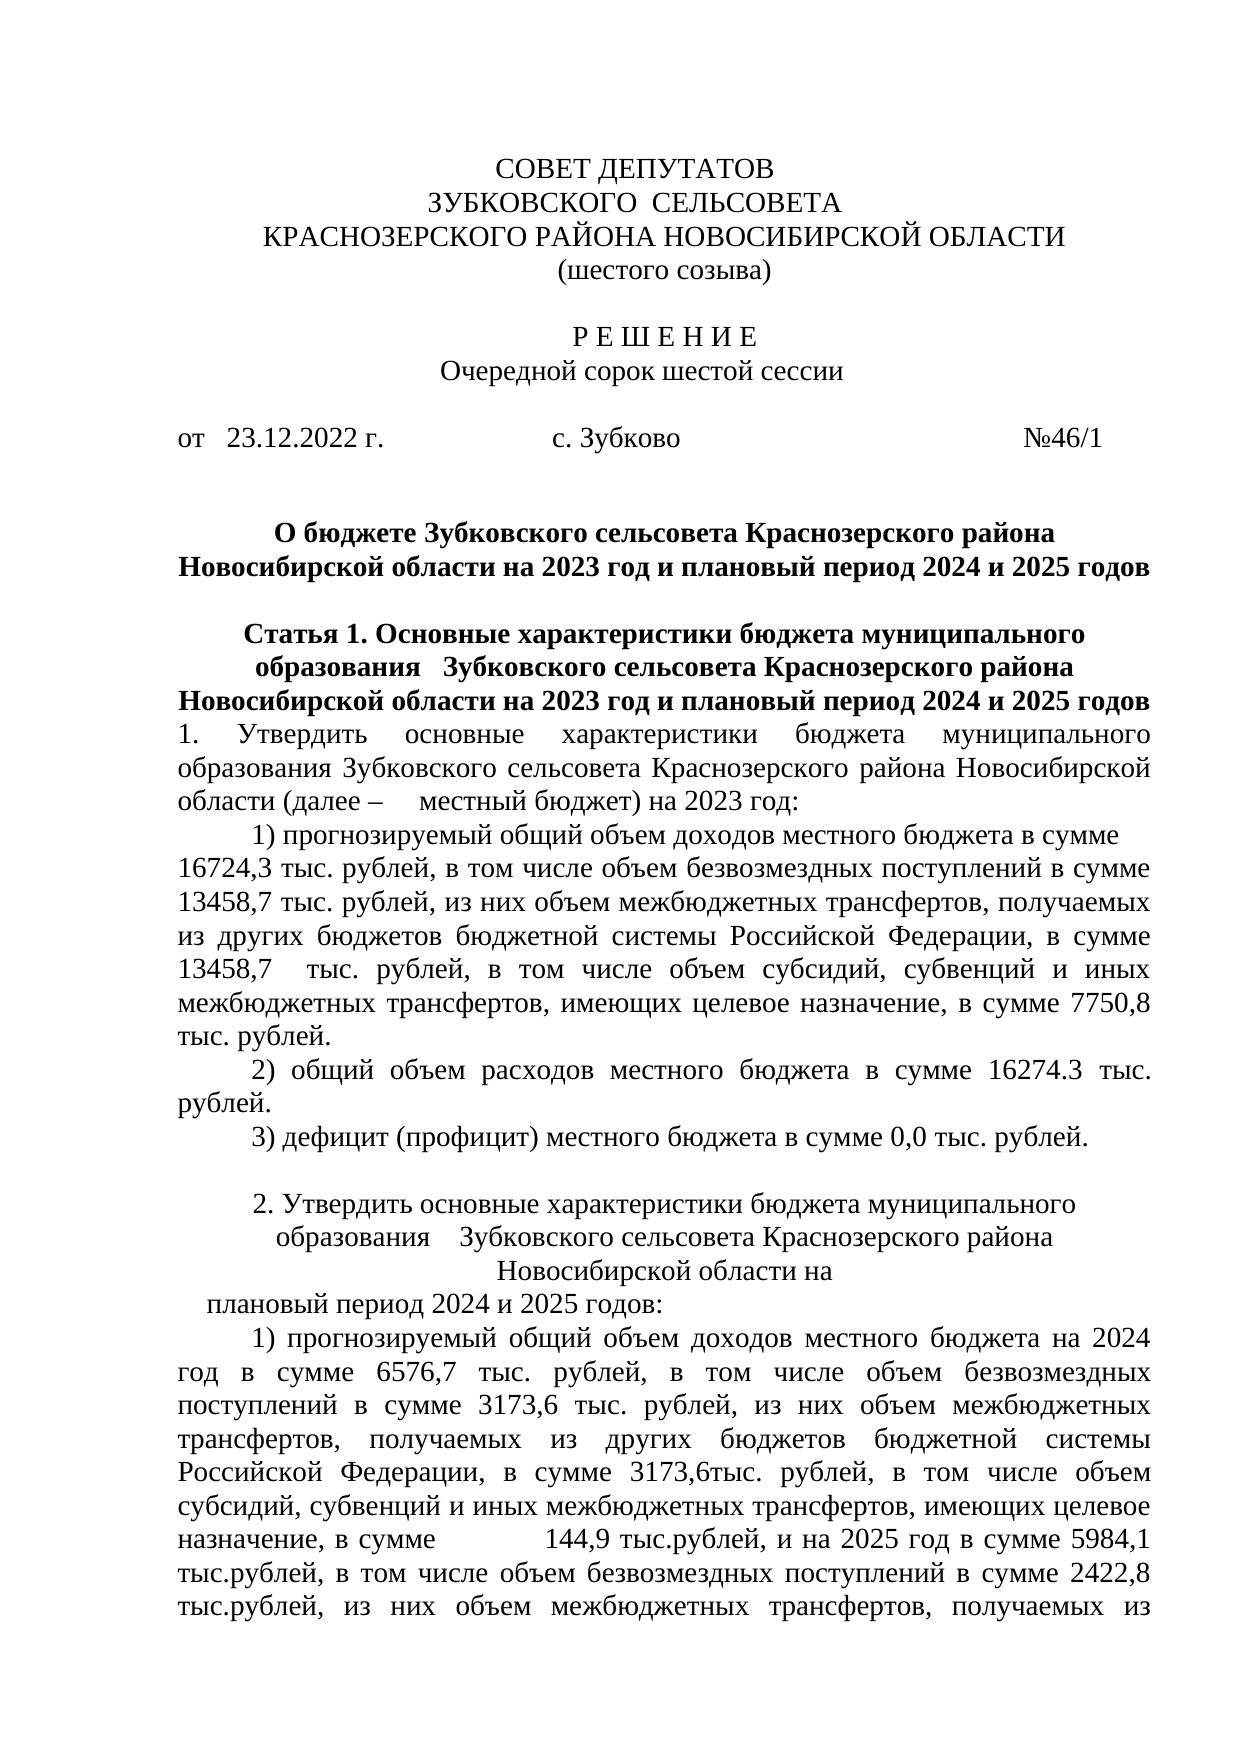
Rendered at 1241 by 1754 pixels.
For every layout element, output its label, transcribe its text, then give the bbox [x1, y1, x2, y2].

text Статья 1. Основные характеристики бюджета муниципального образования Зубковского сельсовета Краснозерского района Новосибирской области на 2023 год и плановый период 2024 и 2025 годов [177, 616, 1152, 716]
text плановый период 2024 и 2025 годов: [177, 1287, 1152, 1320]
text Р Е Ш Е Н И Е [177, 319, 1152, 353]
text КРАСНОЗЕРСКОГО РАЙОНА НОВОСИБИРСКОЙ ОБЛАСТИ [177, 219, 1152, 252]
text 1) прогнозируемый общий объем доходов местного бюджета в сумме [177, 817, 1152, 851]
text О бюджете Зубковского сельсовета Краснозерского района [177, 515, 1152, 549]
text 1. Утвердить основные характеристики бюджета муниципального образования Зубковского сельсовета Краснозерского района Новосибирской области (далее – местный бюджет) на 2023 год: [177, 716, 1152, 817]
text (шестого созыва) [177, 252, 1152, 286]
text Новосибирской области на 2023 год и плановый период 2024 и 2025 годов [177, 549, 1152, 582]
text 16724,3 тыс. рублей, в том числе объем безвозмездных поступлений в сумме 13458,7 тыс. рублей, из них объем межбюджетных трансфертов, получаемых из других бюджетов бюджетной системы Российской Федерации, в сумме 13458,7 тыс. рублей, в том числе объем субсидий, субвенций и иных межбюджетных трансфертов, имеющих целевое назначение, в сумме 7750,8 тыс. рублей. [177, 851, 1152, 1052]
text от 23.12.2022 г. с. Зубково №46/1 [177, 420, 1152, 453]
text СОВЕТ ДЕПУТАТОВ [118, 152, 1152, 185]
text 3) дефицит (профицит) местного бюджета в сумме 0,0 тыс. рублей. [177, 1119, 1152, 1152]
text ЗУБКОВСКОГО СЕЛЬСОВЕТА [118, 185, 1152, 219]
text 2. Утвердить основные характеристики бюджета муниципального образования Зубковского сельсовета Краснозерского района Новосибирской области на [177, 1186, 1152, 1287]
text 2) общий объем расходов местного бюджета в сумме 16274.3 тыс. рублей. [177, 1052, 1152, 1119]
text Очередной сорок шестой сессии [177, 353, 1152, 386]
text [177, 1320, 1152, 1622]
